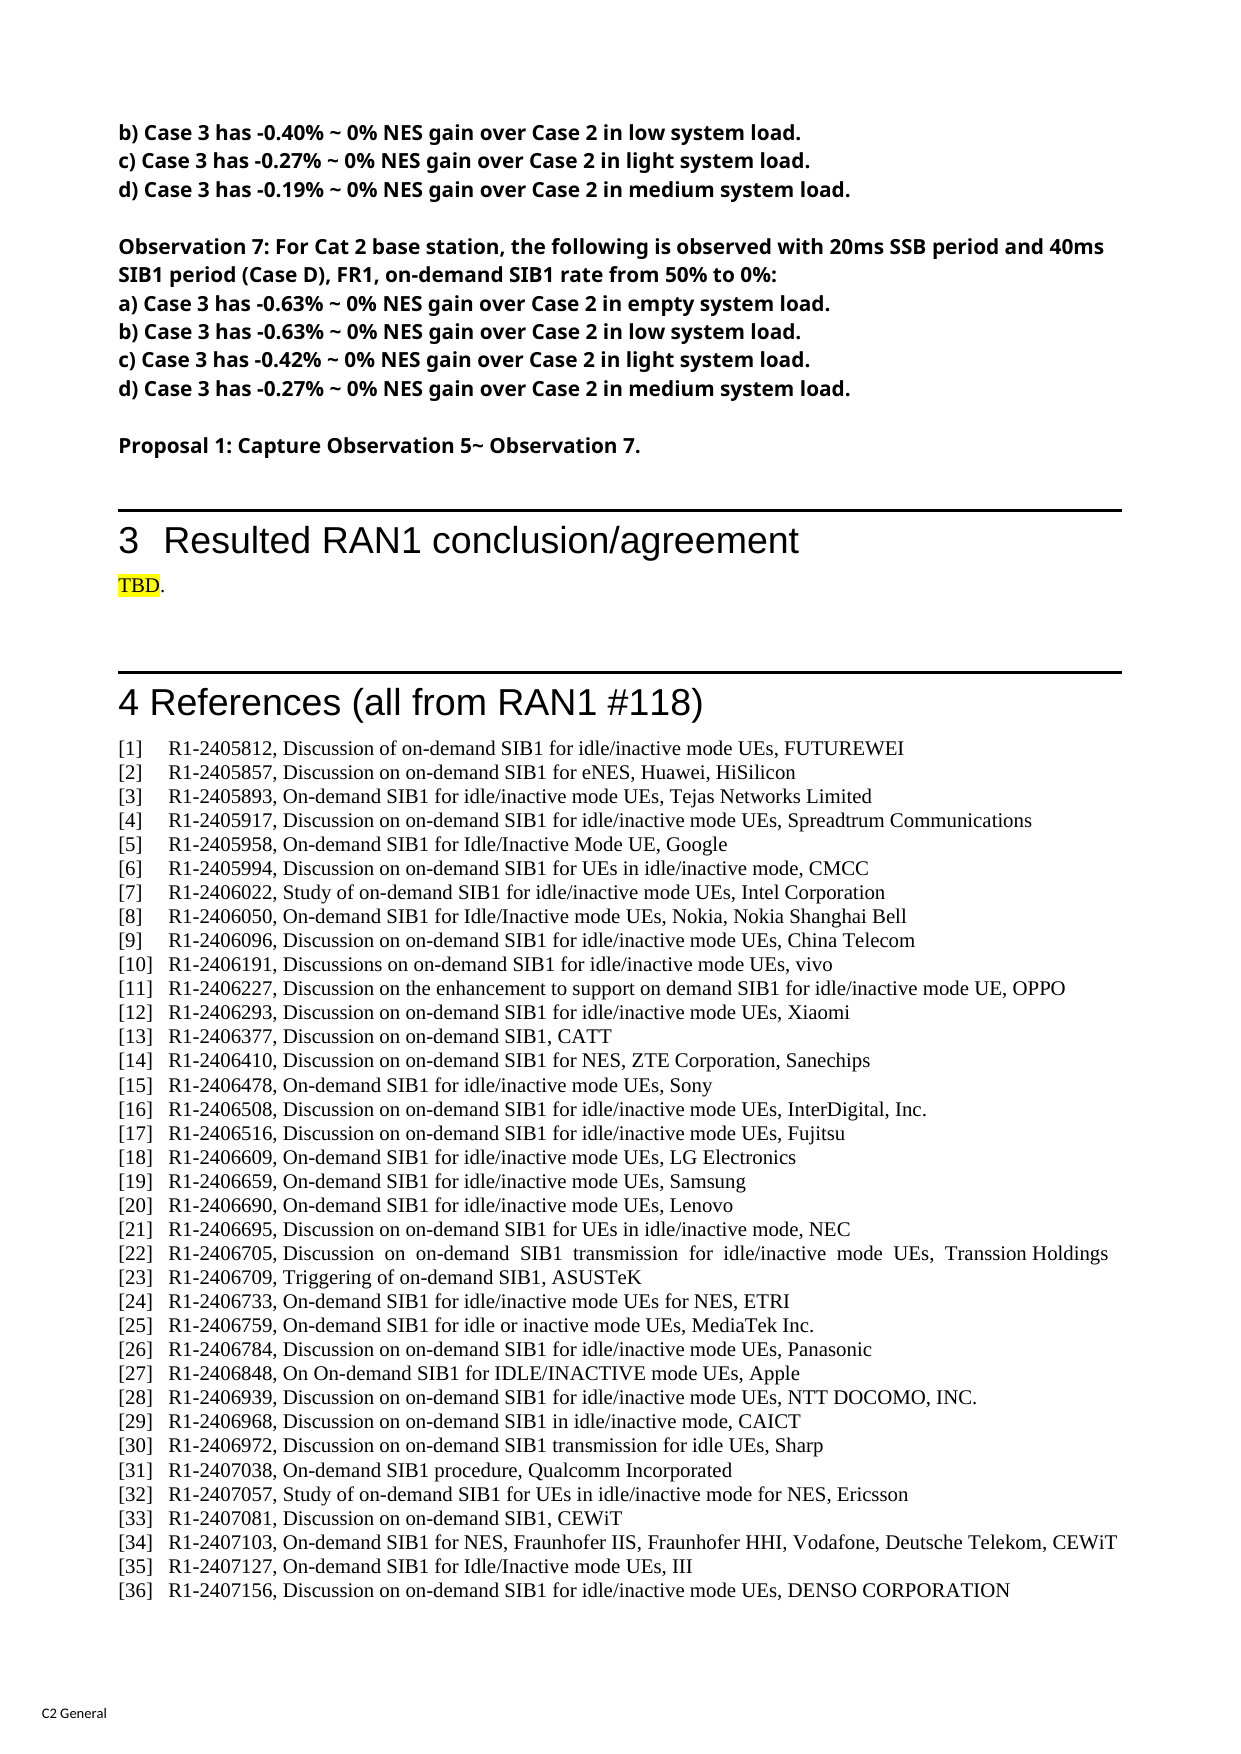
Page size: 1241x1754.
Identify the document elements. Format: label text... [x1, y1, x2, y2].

list R1-2405857, Discussion on on-demand SIB1 for eNES, Huawei, HiSilicon [118, 760, 1122, 784]
list R1-2406508, Discussion on on-demand SIB1 for idle/inactive mode UEs, InterDigital, Inc. [118, 1097, 1122, 1121]
list R1-2406759, On-demand SIB1 for idle or inactive mode UEs, MediaTek Inc. [118, 1313, 1122, 1337]
text b) Case 3 has -0.63% ~ 0% NES gain over Case 2 in low system load. [118, 317, 1122, 346]
list R1-2406377, Discussion on on-demand SIB1, CATT [118, 1024, 1122, 1048]
text c) Case 3 has -0.27% ~ 0% NES gain over Case 2 in light system load. [118, 147, 1122, 175]
text a) Case 3 has -0.63% ~ 0% NES gain over Case 2 in empty system load. [118, 289, 1122, 317]
list R1-2406695, Discussion on on-demand SIB1 for UEs in idle/inactive mode, NEC [118, 1217, 1122, 1241]
list R1-2406709, Triggering of on-demand SIB1, ASUSTeK [118, 1265, 1122, 1289]
list R1-2407156, Discussion on on-demand SIB1 for idle/inactive mode UEs, DENSO CORPORATION [118, 1578, 1122, 1602]
list R1-2406784, Discussion on on-demand SIB1 for idle/inactive mode UEs, Panasonic [118, 1337, 1122, 1361]
text d) Case 3 has -0.27% ~ 0% NES gain over Case 2 in medium system load. [118, 374, 1122, 402]
list R1-2405958, On-demand SIB1 for Idle/Inactive Mode UE, Google [118, 832, 1122, 856]
list R1-2406191, Discussions on on-demand SIB1 for idle/inactive mode UEs, vivo [118, 952, 1122, 976]
text Resulted RAN1 conclusion/agreement [118, 512, 1122, 561]
list R1-2406022, Study of on-demand SIB1 for idle/inactive mode UEs, Intel Corporation [118, 880, 1122, 904]
list 4 References (all from RAN1 #118) [118, 674, 1122, 723]
list R1-2406410, Discussion on on-demand SIB1 for NES, ZTE Corporation, Sanechips [118, 1048, 1122, 1072]
list R1-2405812, Discussion of on-demand SIB1 for idle/inactive mode UEs, FUTUREWEI [118, 736, 1122, 760]
list R1-2407103, On-demand SIB1 for NES, Fraunhofer IIS, Fraunhofer HHI, Vodafone, Deutsche Telekom, CEWiT [118, 1530, 1122, 1554]
list R1-2406227, Discussion on the enhancement to support on demand SIB1 for idle/inactive mode UE, OPPO [118, 976, 1122, 1000]
list R1-2406478, On-demand SIB1 for idle/inactive mode UEs, Sony [118, 1072, 1122, 1097]
list R1-2407081, Discussion on on-demand SIB1, CEWiT [118, 1506, 1122, 1530]
text d) Case 3 has -0.19% ~ 0% NES gain over Case 2 in medium system load. [118, 175, 1122, 203]
list R1-2406705, Discussion on on-demand SIB1 transmission for idle/inactive mode UEs, Transsion Holdings [118, 1241, 1122, 1265]
list R1-2405917, Discussion on on-demand SIB1 for idle/inactive mode UEs, Spreadtrum Communications [118, 808, 1122, 832]
list R1-2406939, Discussion on on-demand SIB1 for idle/inactive mode UEs, NTT DOCOMO, INC. [118, 1385, 1122, 1409]
list R1-2406516, Discussion on on-demand SIB1 for idle/inactive mode UEs, Fujitsu [118, 1121, 1122, 1145]
list R1-2406293, Discussion on on-demand SIB1 for idle/inactive mode UEs, Xiaomi [118, 1000, 1122, 1024]
list R1-2406690, On-demand SIB1 for idle/inactive mode UEs, Lenovo [118, 1193, 1122, 1217]
list R1-2406609, On-demand SIB1 for idle/inactive mode UEs, LG Electronics [118, 1145, 1122, 1169]
list R1-2407127, On-demand SIB1 for Idle/Inactive mode UEs, III [118, 1554, 1122, 1578]
list R1-2405994, Discussion on on-demand SIB1 for UEs in idle/inactive mode, CMCC [118, 856, 1122, 880]
text b) Case 3 has -0.40% ~ 0% NES gain over Case 2 in low system load. [118, 118, 1122, 147]
list R1-2407038, On-demand SIB1 procedure, Qualcomm Incorporated [118, 1457, 1122, 1482]
text c) Case 3 has -0.42% ~ 0% NES gain over Case 2 in light system load. [118, 346, 1122, 374]
list R1-2406733, On-demand SIB1 for idle/inactive mode UEs for NES, ETRI [118, 1289, 1122, 1313]
list R1-2406096, Discussion on on-demand SIB1 for idle/inactive mode UEs, China Telecom [118, 928, 1122, 952]
text Proposal 1: Capture Observation 5~ Observation 7. [118, 431, 1122, 459]
list R1-2405893, On-demand SIB1 for idle/inactive mode UEs, Tejas Networks Limited [118, 784, 1122, 808]
list R1-2407057, Study of on-demand SIB1 for UEs in idle/inactive mode for NES, Ericsson [118, 1482, 1122, 1506]
list R1-2406659, On-demand SIB1 for idle/inactive mode UEs, Samsung [118, 1169, 1122, 1193]
list R1-2406968, Discussion on on-demand SIB1 in idle/inactive mode, CAICT [118, 1409, 1122, 1433]
text Observation 7: For Cat 2 base station, the following is observed with 20ms SSB period and 40ms SIB1 period (Case D), FR1, on-demand SIB1 rate from 50% to 0%: [118, 232, 1122, 289]
text TBD. [118, 573, 1122, 597]
list R1-2406848, On On-demand SIB1 for IDLE/INACTIVE mode UEs, Apple [118, 1361, 1122, 1385]
list R1-2406050, On-demand SIB1 for Idle/Inactive mode UEs, Nokia, Nokia Shanghai Bell [118, 904, 1122, 928]
list R1-2406972, Discussion on on-demand SIB1 transmission for idle UEs, Sharp [118, 1433, 1122, 1457]
